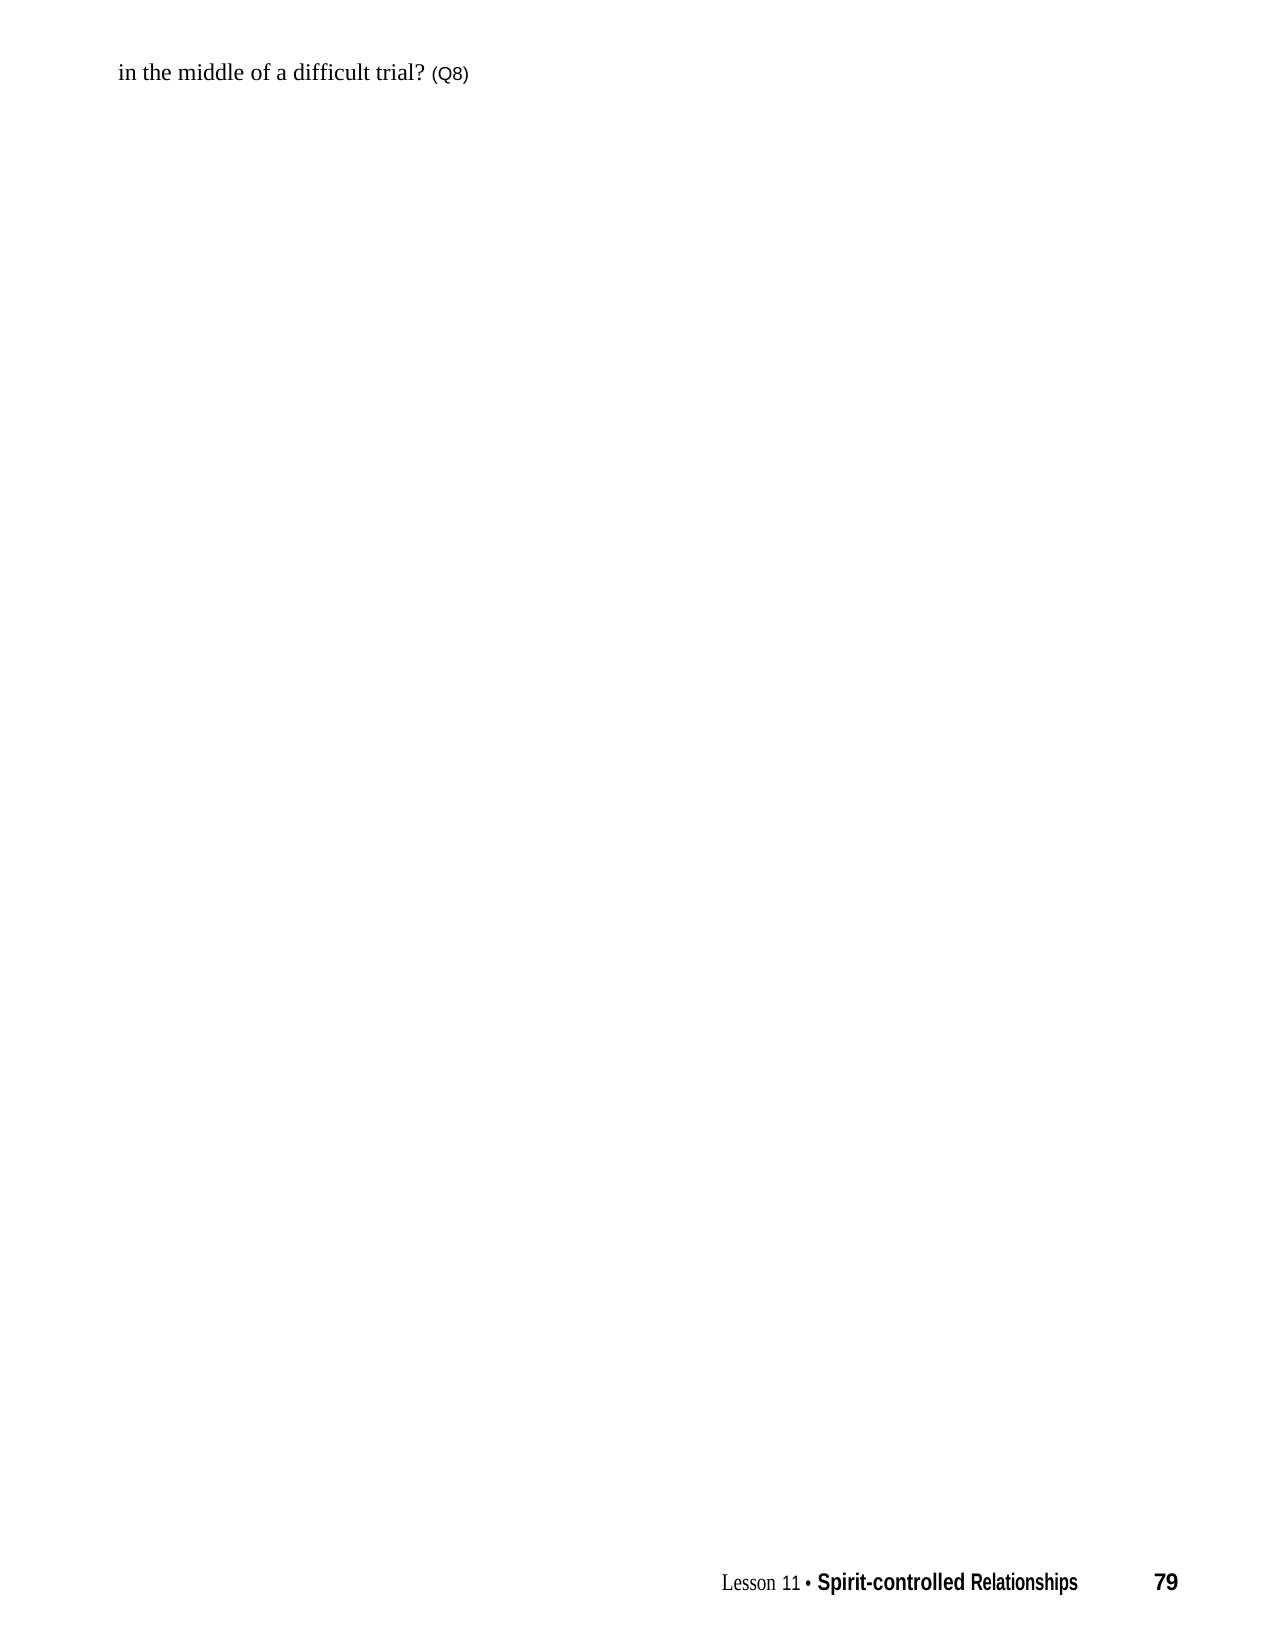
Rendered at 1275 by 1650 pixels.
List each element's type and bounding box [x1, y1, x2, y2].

text [117, 58, 847, 86]
